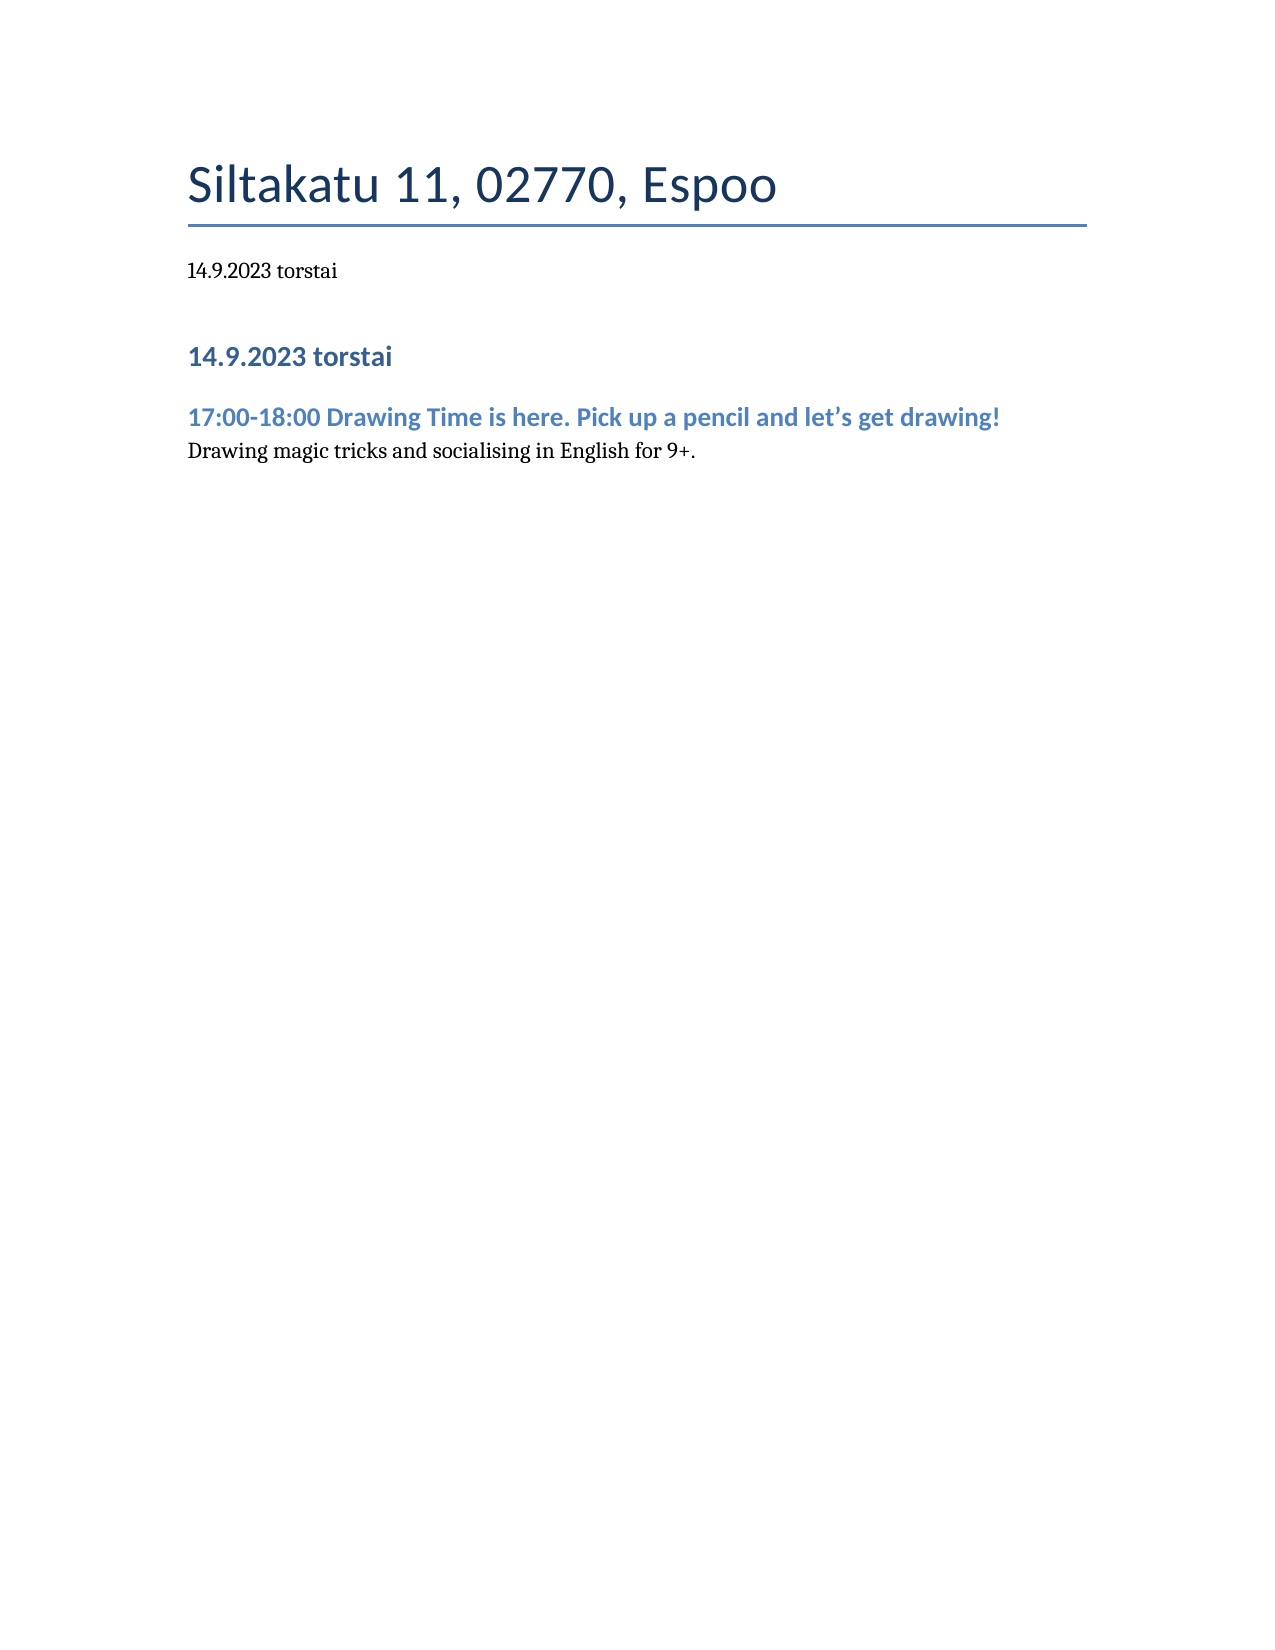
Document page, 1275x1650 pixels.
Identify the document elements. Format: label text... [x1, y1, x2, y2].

subtitle 17:00-18:00 Drawing Time is here. Pick up a pencil and let’s get drawing! [187, 400, 1087, 433]
subtitle 14.9.2023 torstai [187, 338, 1087, 374]
title Siltakatu 11, 02770, Espoo [187, 150, 1087, 227]
text Drawing magic tricks and socialising in English for 9+. [187, 438, 1087, 464]
text 14.9.2023 torstai [187, 258, 1087, 284]
